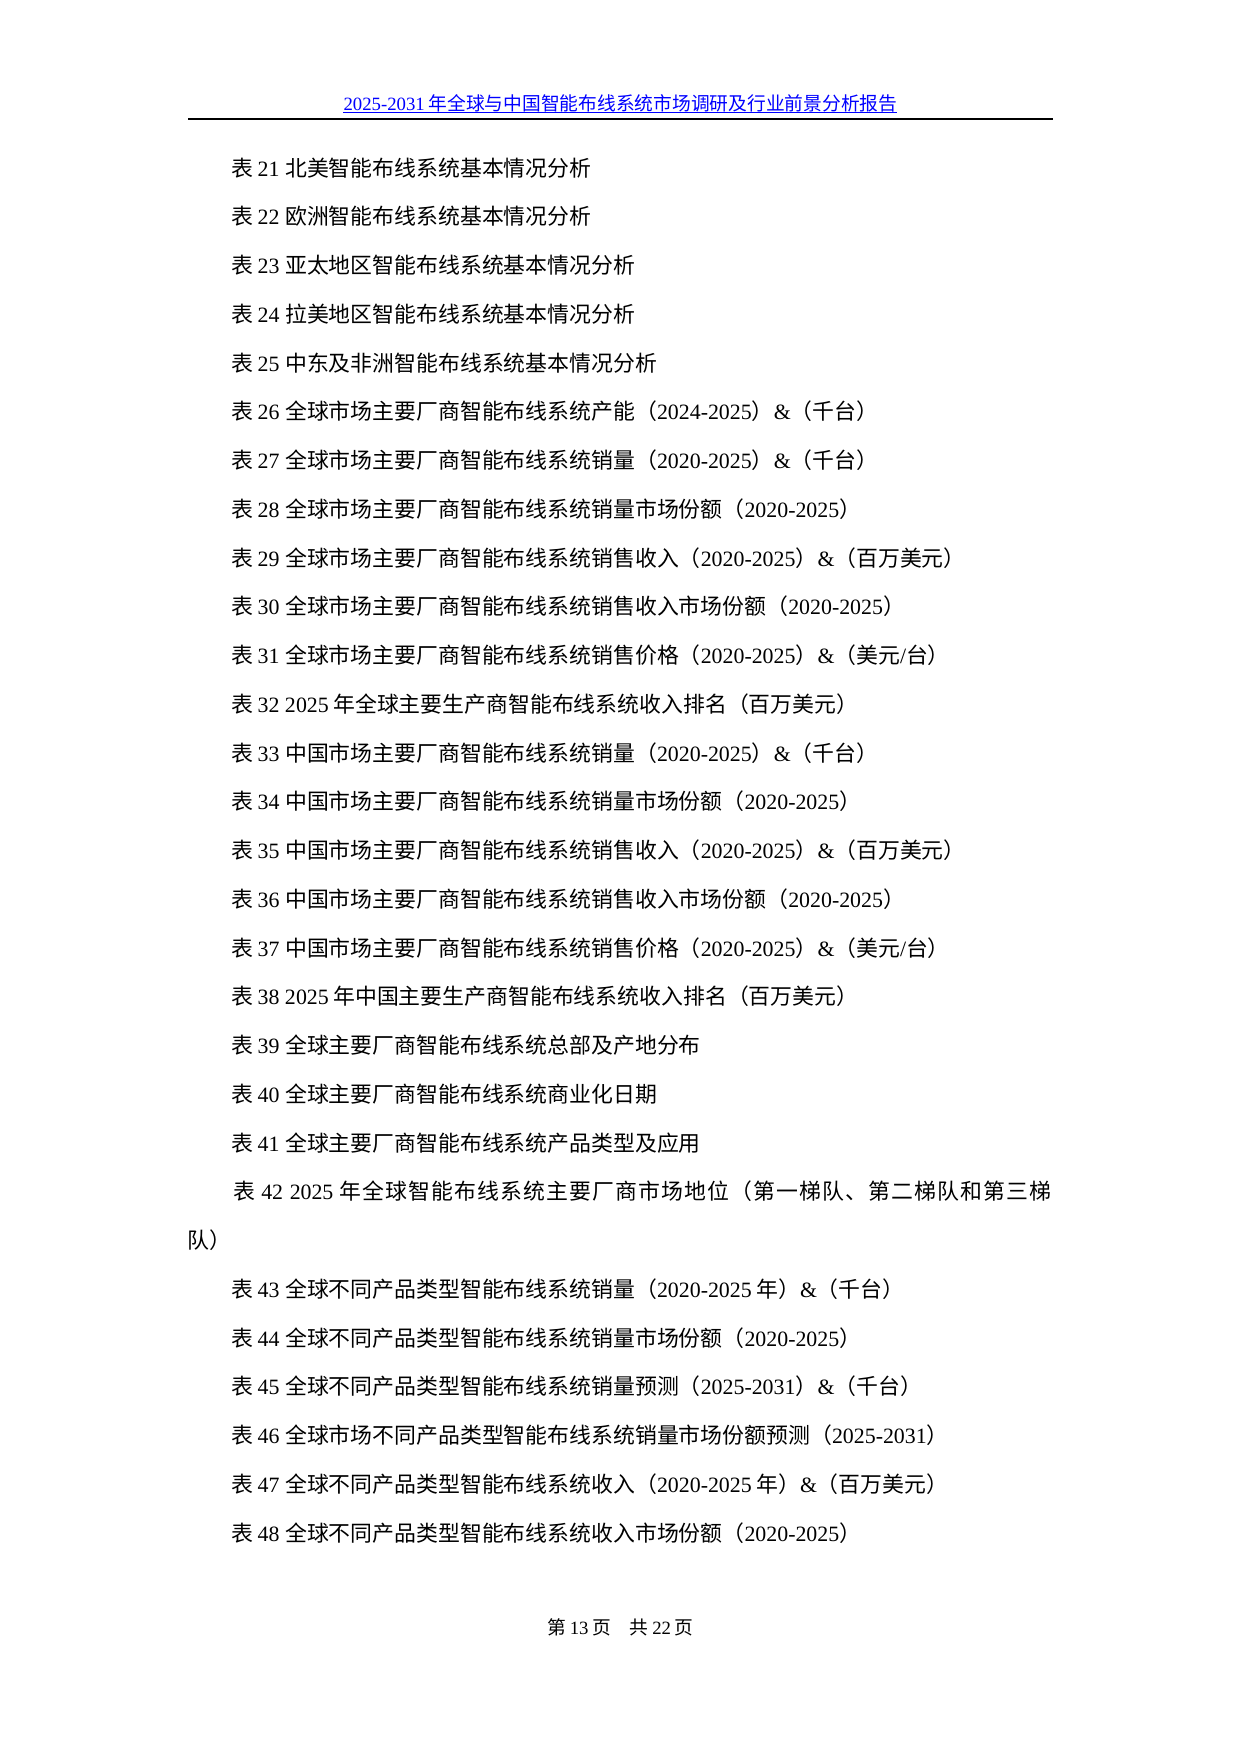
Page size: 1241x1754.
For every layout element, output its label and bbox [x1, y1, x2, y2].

text [187, 150, 1053, 1548]
